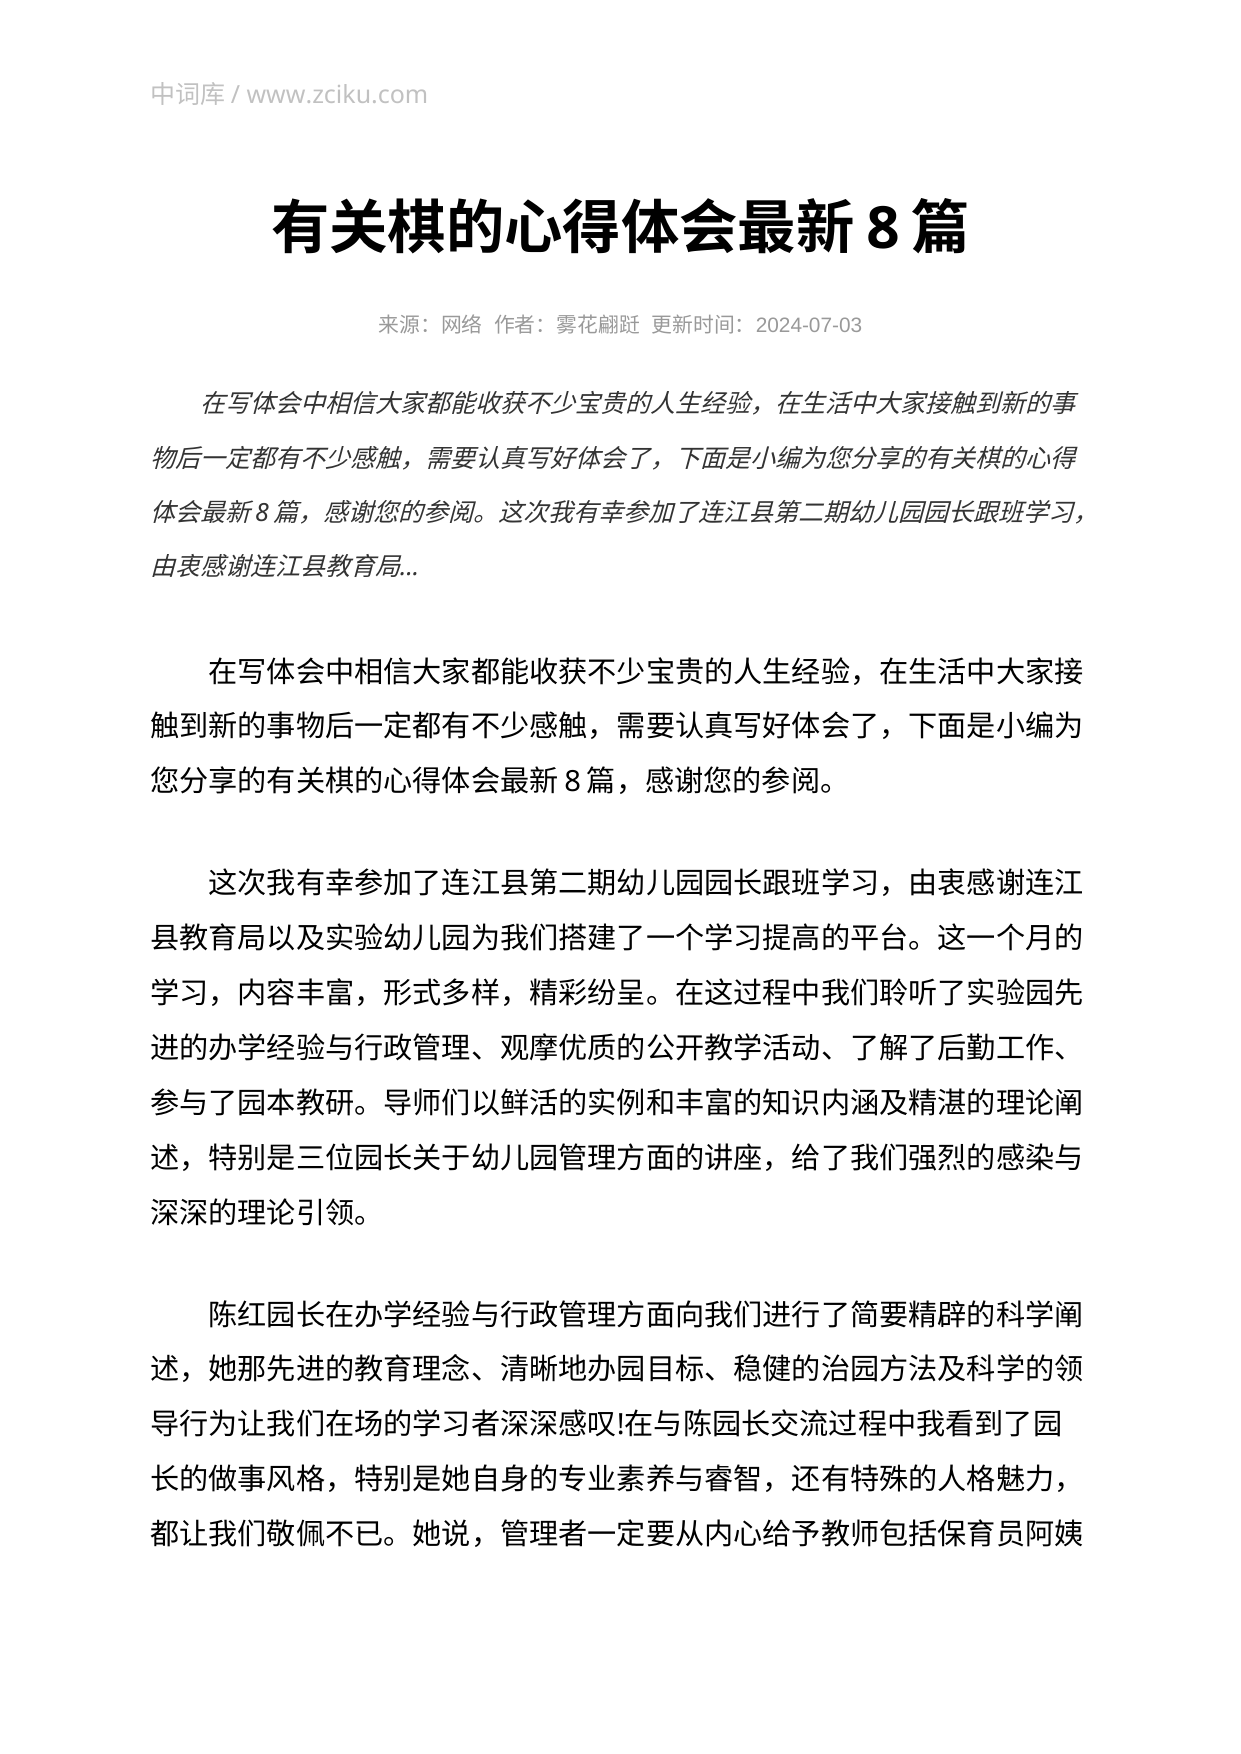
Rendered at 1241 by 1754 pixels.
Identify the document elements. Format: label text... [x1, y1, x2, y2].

subtitle 有关棋的心得体会最新8篇 [150, 181, 1090, 266]
text 在写体会中相信大家都能收获不少宝贵的人生经验，在生活中大家接触到新的事物后一定都有不少感触，需要认真写好体会了，下面是小编为您分享的有关棋的心得体会最新8篇，感谢您的参阅。 [150, 648, 1090, 800]
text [150, 1291, 1090, 1553]
text 在写体会中相信大家都能收获不少宝贵的人生经验，在生活中大家接触到新的事物后一定都有不少感触，需要认真写好体会了，下面是小编为您分享的有关棋的心得体会最新8篇，感谢您的参阅。这次我有幸参加了连江县第二期幼儿园园长跟班学习，由衷感谢连江县教育局... [150, 384, 1090, 583]
text 来源：网络 作者：雾花翩跹 更新时间：2024-07-03 [150, 313, 1090, 337]
text 这次我有幸参加了连江县第二期幼儿园园长跟班学习，由衷感谢连江县教育局以及实验幼儿园为我们搭建了一个学习提高的平台。这一个月的学习，内容丰富，形式多样，精彩纷呈。在这过程中我们聆听了实验园先进的办学经验与行政管理、观摩优质的公开教学活动、了解了后勤工作、参与了园本教研。导师们以鲜活的实例和丰富的知识内涵及精湛的理论阐述，特别是三位园长关于幼儿园管理方面的讲座，给了我们强烈的感染与深深的理论引领。 [150, 860, 1090, 1232]
